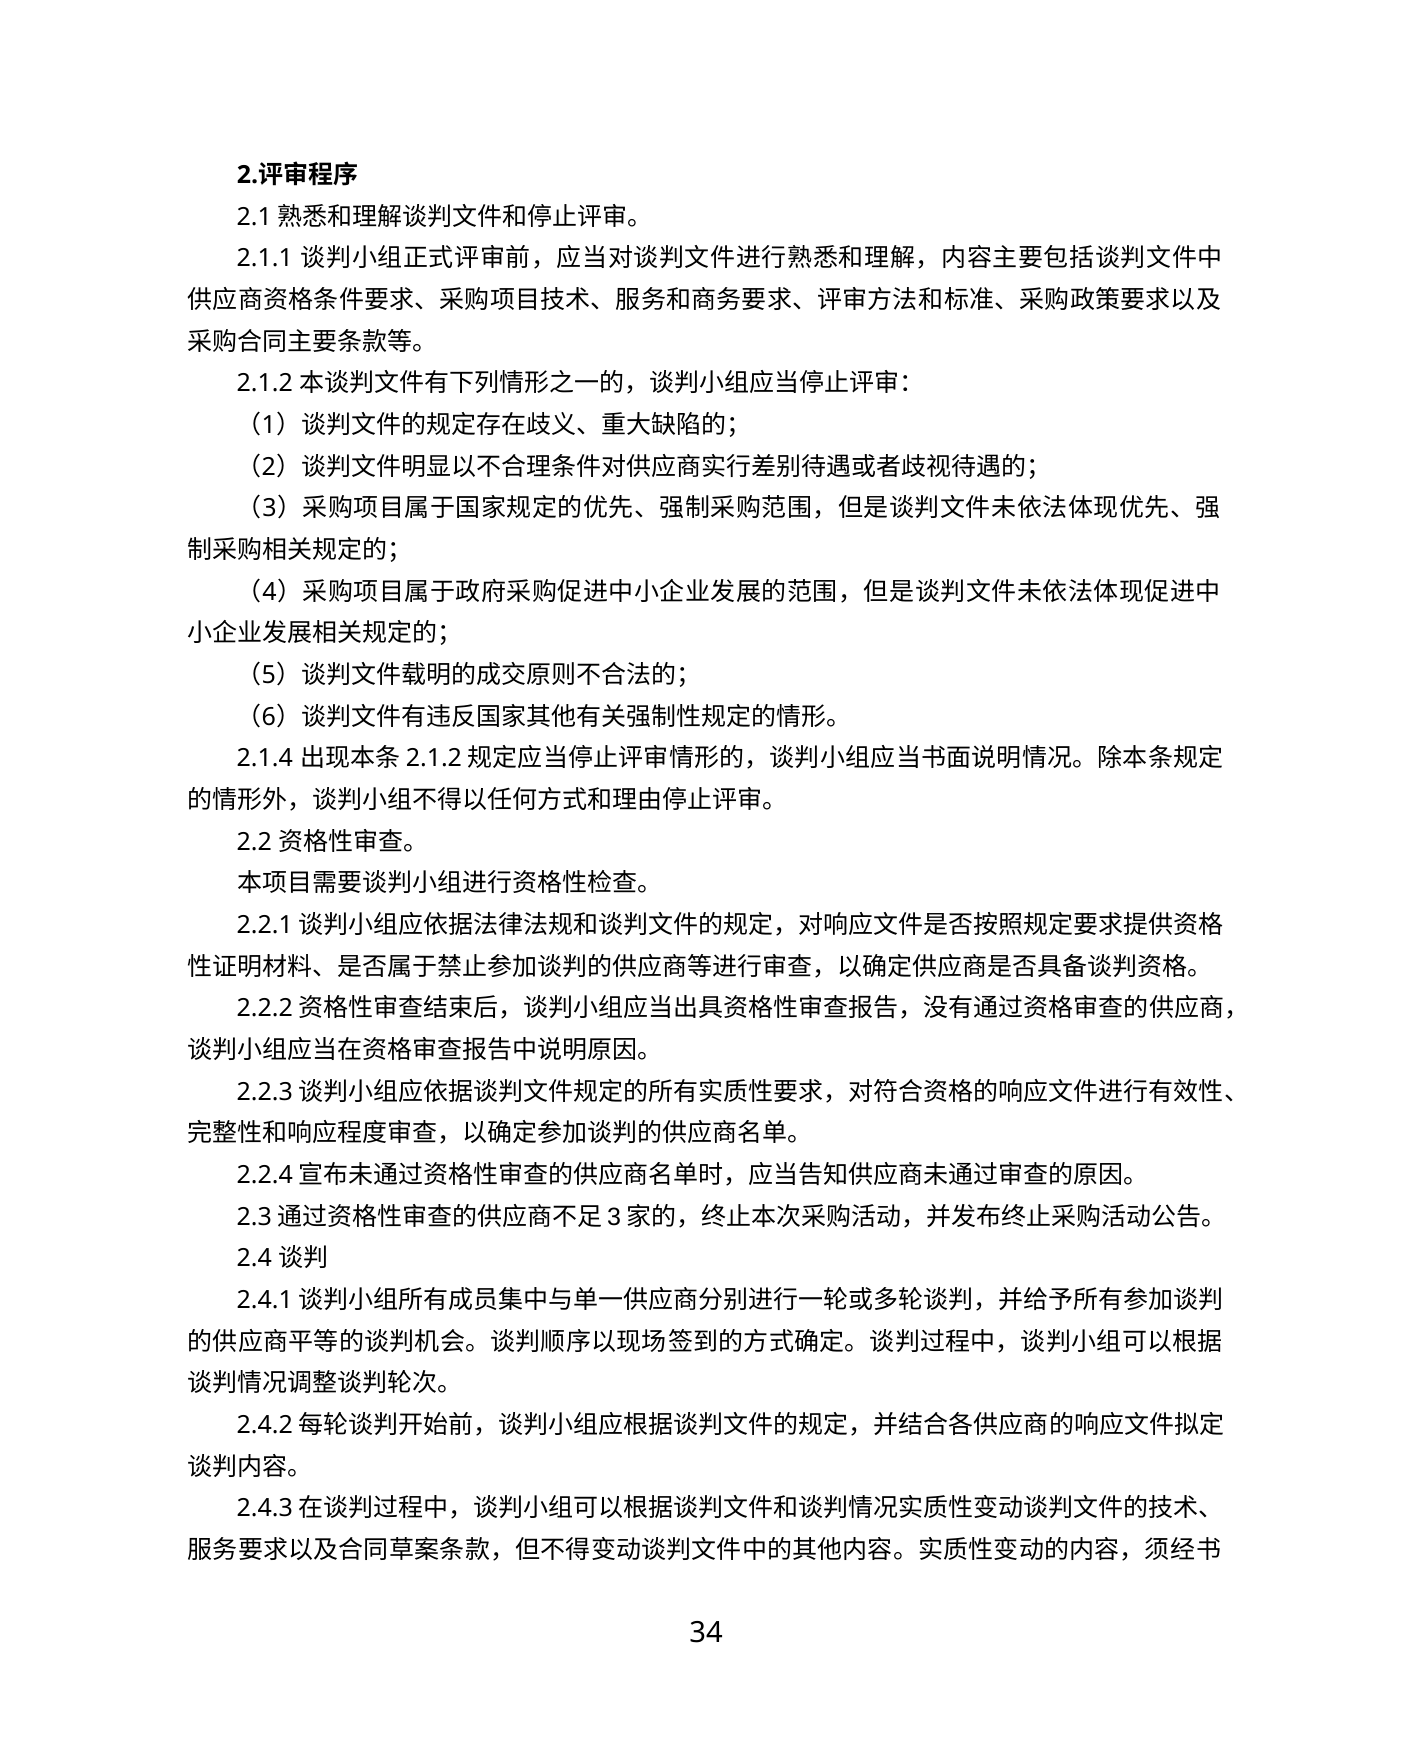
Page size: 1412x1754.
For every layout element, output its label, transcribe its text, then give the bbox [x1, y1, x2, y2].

text （2）谈判文件明显以不合理条件对供应商实行差别待遇或者歧视待遇的； [187, 442, 1224, 483]
text 2.1.4 出现本条2.1.2规定应当停止评审情形的，谈判小组应当书面说明情况。除本条规定的情形外，谈判小组不得以任何方式和理由停止评审。 [187, 733, 1224, 817]
text （5）谈判文件载明的成交原则不合法的； [187, 650, 1224, 692]
text 2.1熟悉和理解谈判文件和停止评审。 [187, 192, 1224, 233]
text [187, 1483, 1224, 1567]
text （1）谈判文件的规定存在歧义、重大缺陷的； [187, 400, 1224, 442]
text 本项目需要谈判小组进行资格性检查。 [187, 858, 1224, 900]
text 2.2.1谈判小组应依据法律法规和谈判文件的规定，对响应文件是否按照规定要求提供资格性证明材料、是否属于禁止参加谈判的供应商等进行审查，以确定供应商是否具备谈判资格。 [187, 900, 1224, 983]
text 2.1.2 本谈判文件有下列情形之一的，谈判小组应当停止评审： [187, 358, 1224, 400]
text 2.评审程序 [187, 150, 1224, 192]
text 2.2.3谈判小组应依据谈判文件规定的所有实质性要求，对符合资格的响应文件进行有效性、完整性和响应程度审查，以确定参加谈判的供应商名单。 [187, 1067, 1224, 1150]
text 2.1.1 谈判小组正式评审前，应当对谈判文件进行熟悉和理解，内容主要包括谈判文件中供应商资格条件要求、采购项目技术、服务和商务要求、评审方法和标准、采购政策要求以及采购合同主要条款等。 [187, 233, 1224, 358]
text （4）采购项目属于政府采购促进中小企业发展的范围，但是谈判文件未依法体现促进中小企业发展相关规定的； [187, 567, 1224, 650]
text （3）采购项目属于国家规定的优先、强制采购范围，但是谈判文件未依法体现优先、强制采购相关规定的； [187, 483, 1224, 567]
text 2.2.4宣布未通过资格性审查的供应商名单时，应当告知供应商未通过审查的原因。 [187, 1150, 1224, 1192]
text （6）谈判文件有违反国家其他有关强制性规定的情形。 [187, 692, 1224, 733]
text 2.4 谈判 [187, 1233, 1224, 1275]
text 2.4.2每轮谈判开始前，谈判小组应根据谈判文件的规定，并结合各供应商的响应文件拟定谈判内容。 [187, 1400, 1224, 1483]
text 2.4.1谈判小组所有成员集中与单一供应商分别进行一轮或多轮谈判，并给予所有参加谈判的供应商平等的谈判机会。谈判顺序以现场签到的方式确定。谈判过程中，谈判小组可以根据谈判情况调整谈判轮次。 [187, 1275, 1224, 1400]
text 2.3通过资格性审查的供应商不足3家的，终止本次采购活动，并发布终止采购活动公告。 [187, 1192, 1224, 1233]
text 2.2.2资格性审查结束后，谈判小组应当出具资格性审查报告，没有通过资格审查的供应商，谈判小组应当在资格审查报告中说明原因。 [187, 983, 1224, 1067]
text 2.2 资格性审查。 [187, 817, 1224, 858]
